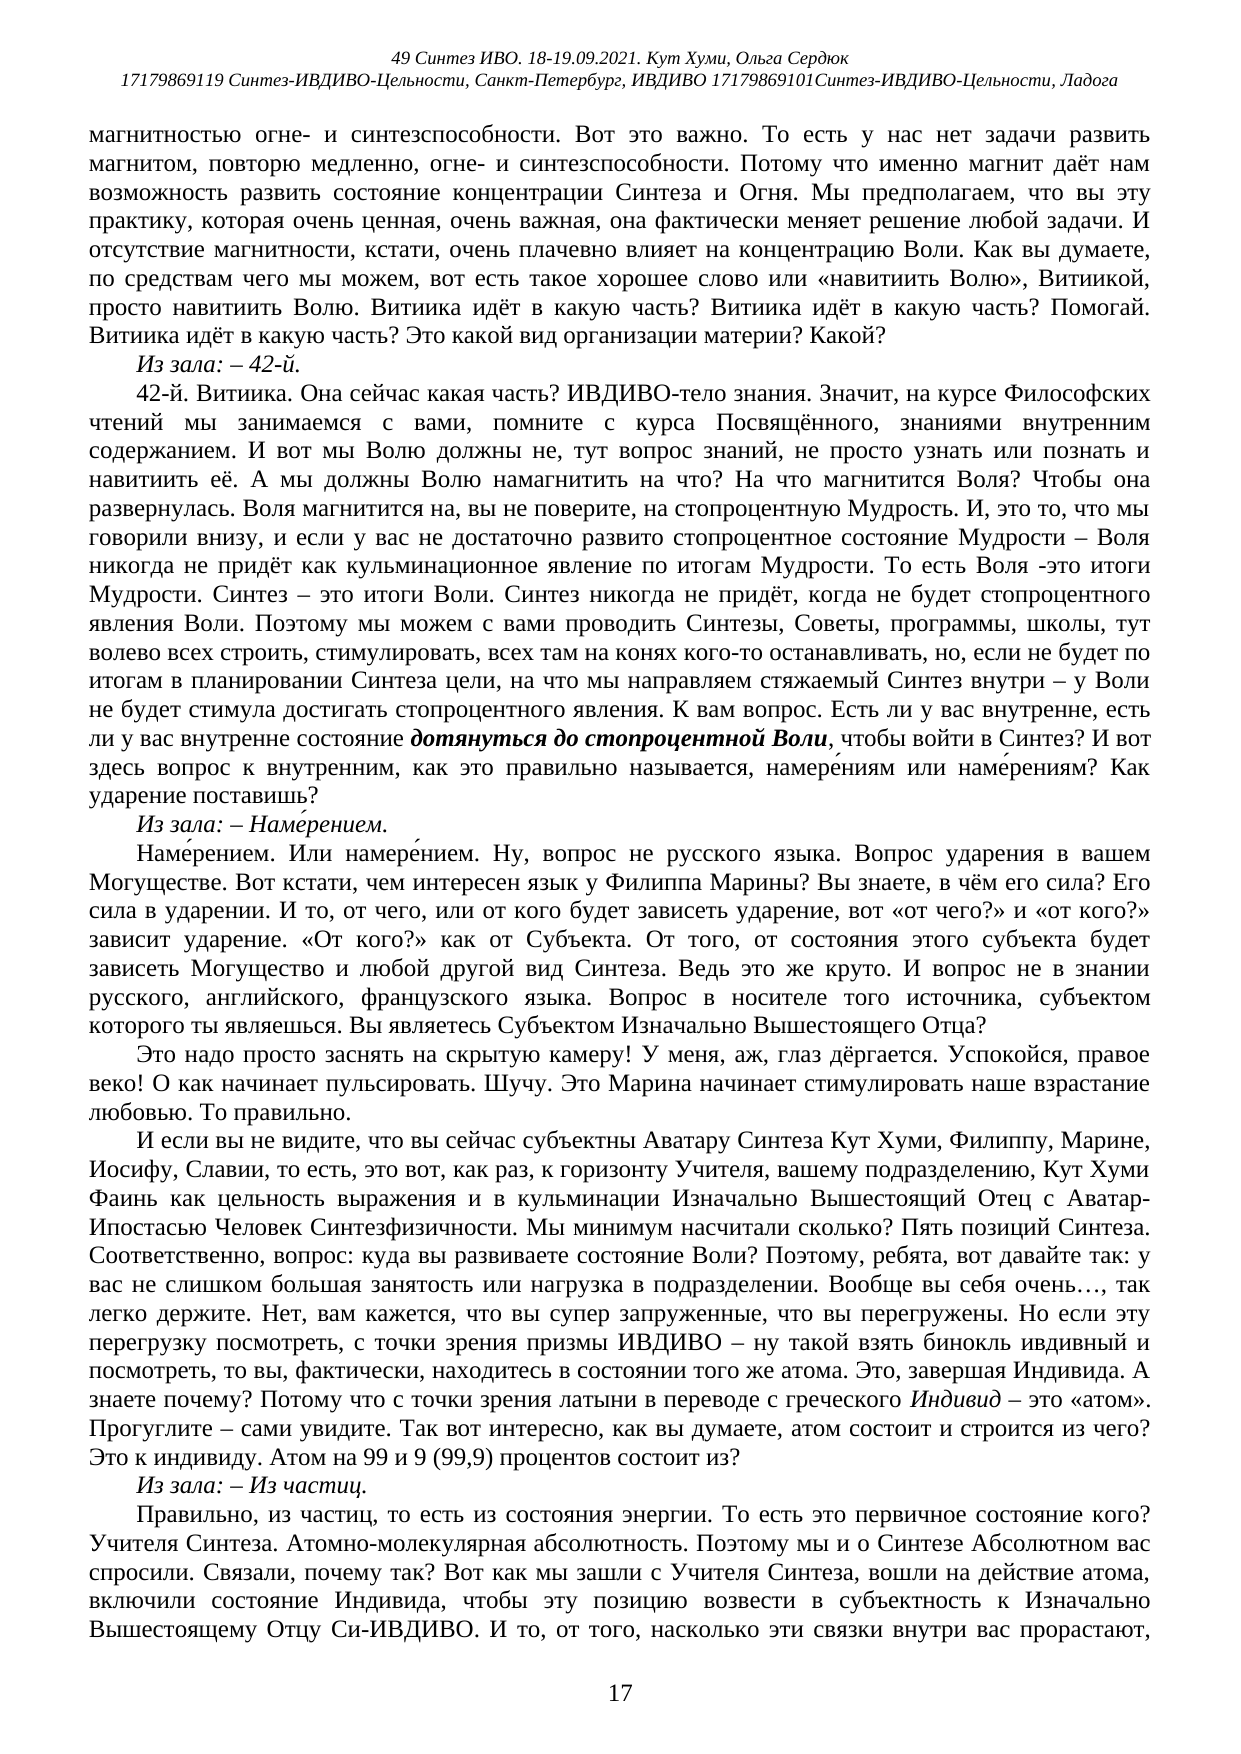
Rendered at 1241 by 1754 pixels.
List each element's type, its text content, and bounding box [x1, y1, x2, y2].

text Из зала: – 42-й. [89, 349, 1152, 378]
text Из зала: – Наме́рением. [89, 809, 1152, 838]
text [89, 119, 1152, 349]
text Из зала: – Из частиц. [89, 1470, 1152, 1499]
text И если вы не видите, что вы сейчас субъектны Аватару Синтеза Кут Хуми, Филиппу, Марине, Иосифу, Славии, то есть, это вот, как раз, к горизонту Учителя, вашему подразделению, Кут Хуми Фаинь как цельность выражения и в кульминации Изначально Вышестоящий Отец с Аватар-Ипостасью Человек Синтезфизичности. Мы минимум насчитали сколько? Пять позиций Синтеза. Соответственно, вопрос: куда вы развиваете состояние Воли? Поэтому, ребята, вот давайте так: у вас не слишком большая занятость или нагрузка в подразделении. Вообще вы себя очень…, так легко держите. Нет, вам кажется, что вы супер запруженные, что вы перегружены. Но если эту перегрузку посмотреть, с точки зрения призмы ИВДИВО – ну такой взять бинокль ивдивный и посмотреть, то вы, фактически, находитесь в состоянии того же атома. Это, завершая Индивида. А знаете почему? Потому что с точки зрения латыни в переводе с греческого Индивид – это «атом». Прогуглите – сами увидите. Так вот интересно, как вы думаете, атом состоит и строится из чего? Это к индивиду. Атом на 99 и 9 (99,9) процентов состоит из? [89, 1125, 1152, 1470]
text Это надо просто заснять на скрытую камеру! У меня, аж, глаз дёргается. Успокойся, правое веко! О как начинает пульсировать. Шучу. Это Марина начинает стимулировать наше взрастание любовью. То правильно. [89, 1039, 1152, 1125]
text Наме́рением. Или намере́нием. Ну, вопрос не русского языка. Вопрос ударения в вашем Могуществе. Вот кстати, чем интересен язык у Филиппа Марины? Вы знаете, в чём его сила? Его сила в ударении. И то, от чего, или от кого будет зависеть ударение, вот «от чего?» и «от кого?» зависит ударение. «От кого?» как от Субъекта. От того, от состояния этого субъекта будет зависеть Могущество и любой другой вид Синтеза. Ведь это же круто. И вопрос не в знании русского, английского, французского языка. Вопрос в носителе того источника, субъектом которого ты являешься. Вы являетесь Субъектом Изначально Вышестоящего Отца? [89, 838, 1152, 1039]
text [89, 1499, 1152, 1643]
text 42-й. Витиика. Она сейчас какая часть? ИВДИВО-тело знания. Значит, на курсе Философских чтений мы занимаемся с вами, помните с курса Посвящённого, знаниями внутренним содержанием. И вот мы Волю должны не, тут вопрос знаний, не просто узнать или познать и навитиить её. А мы должны Волю намагнитить на что? На что магнитится Воля? Чтобы она развернулась. Воля магнитится на, вы не поверите, на стопроцентную Мудрость. И, это то, что мы говорили внизу, и если у вас не достаточно развито стопроцентное состояние Мудрости – Воля никогда не придёт как кульминационное явление по итогам Мудрости. То есть Воля -это итоги Мудрости. Синтез – это итоги Воли. Синтез никогда не придёт, когда не будет стопроцентного явления Воли. Поэтому мы можем с вами проводить Синтезы, Советы, программы, школы, тут волево всех строить, стимулировать, всех там на конях кого-то останавливать, но, если не будет по итогам в планировании Синтеза цели, на что мы направляем стяжаемый Синтез внутри – у Воли не будет стимула достигать стопроцентного явления. К вам вопрос. Есть ли у вас внутренне, есть ли у вас внутренне состояние дотянуться до стопроцентной Воли, чтобы войти в Синтез? И вот здесь вопрос к внутренним, как это правильно называется, намере́ниям или наме́рениям? Как ударение поставишь? [89, 378, 1152, 809]
